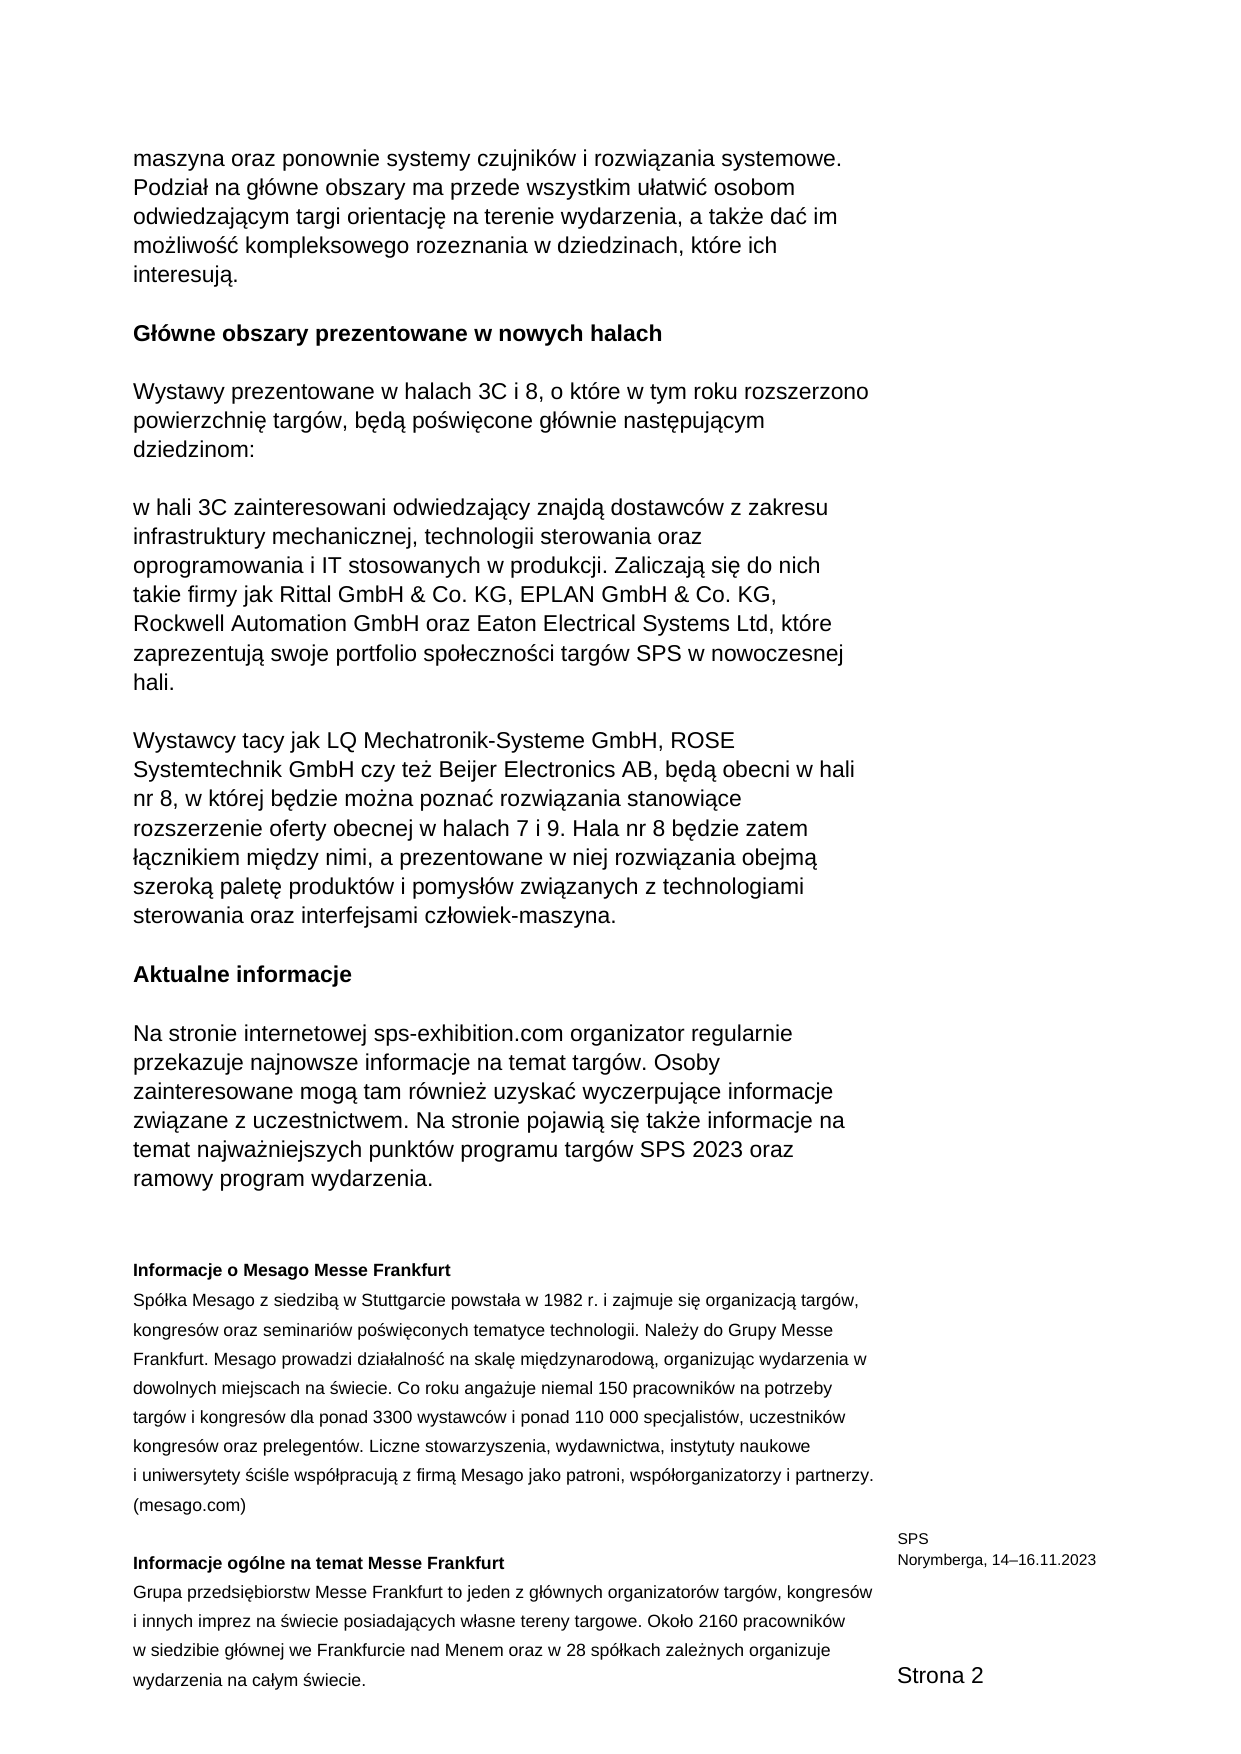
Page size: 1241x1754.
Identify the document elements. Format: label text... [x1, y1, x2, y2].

text Grupa przedsiębiorstw Messe Frankfurt to jeden z głównych organizatorów targów, kongresów i innych imprez na świecie posiadających własne tereny targowe. Około 2160 pracowników w siedzibie głównej we Frankfurcie nad Menem oraz w 28 spółkach zależnych organizuje wydarzenia na całym świecie. [133, 1575, 874, 1692]
text Na stronie internetowej sps-exhibition.com organizator regularnie przekazuje najnowsze informacje na temat targów. Osoby zainteresowane mogą tam również uzyskać wyczerpujące informacje związane z uczestnictwem. Na stronie pojawią się także informacje na temat najważniejszych punktów programu targów SPS 2023 oraz ramowy program wydarzenia. [133, 1017, 874, 1192]
text Główne obszary prezentowane w nowych halach [133, 317, 874, 346]
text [133, 142, 874, 288]
text Informacje o Mesago Messe Frankfurt [133, 1250, 874, 1283]
text Aktualne informacje [133, 958, 874, 988]
text Spółka Mesago z siedzibą w Stuttgarcie powstała w 1982 r. i zajmuje się organizacją targów, kongresów oraz seminariów poświęconych tematyce technologii. Należy do Grupy Messe Frankfurt. Mesago prowadzi działalność na skalę międzynarodową, organizując wydarzenia w dowolnych miejscach na świecie. Co roku angażuje niemal 150 pracowników na potrzeby targów i kongresów dla ponad 3300 wystawców i ponad 110 000 specjalistów, uczestników kongresów oraz prelegentów. Liczne stowarzyszenia, wydawnictwa, instytuty naukowe i uniwersytety ściśle współpracują z firmą Mesago jako patroni, współorganizatorzy i partnerzy. (mesago.com) [133, 1283, 874, 1517]
text Informacje ogólne na temat Messe Frankfurt [133, 1546, 874, 1575]
text w hali 3C zainteresowani odwiedzający znajdą dostawców z zakresu infrastruktury mechanicznej, technologii sterowania oraz oprogramowania i IT stosowanych w produkcji. Zaliczają się do nich takie firmy jak Rittal GmbH & Co. KG, EPLAN GmbH & Co. KG, Rockwell Automation GmbH oraz Eaton Electrical Systems Ltd, które zaprezentują swoje portfolio społeczności targów SPS w nowoczesnej hali. [133, 492, 874, 696]
text Wystawy prezentowane w halach 3C i 8, o które w tym roku rozszerzono powierzchnię targów, będą poświęcone głównie następującym dziedzinom: [133, 375, 874, 463]
text Wystawcy tacy jak LQ Mechatronik-Systeme GmbH, ROSE Systemtechnik GmbH czy też Beijer Electronics AB, będą obecni w hali nr 8, w której będzie można poznać rozwiązania stanowiące rozszerzenie oferty obecnej w halach 7 i 9. Hala nr 8 będzie zatem łącznikiem między nimi, a prezentowane w niej rozwiązania obejmą szeroką paletę produktów i pomysłów związanych z technologiami sterowania oraz interfejsami człowiek-maszyna. [133, 725, 874, 929]
